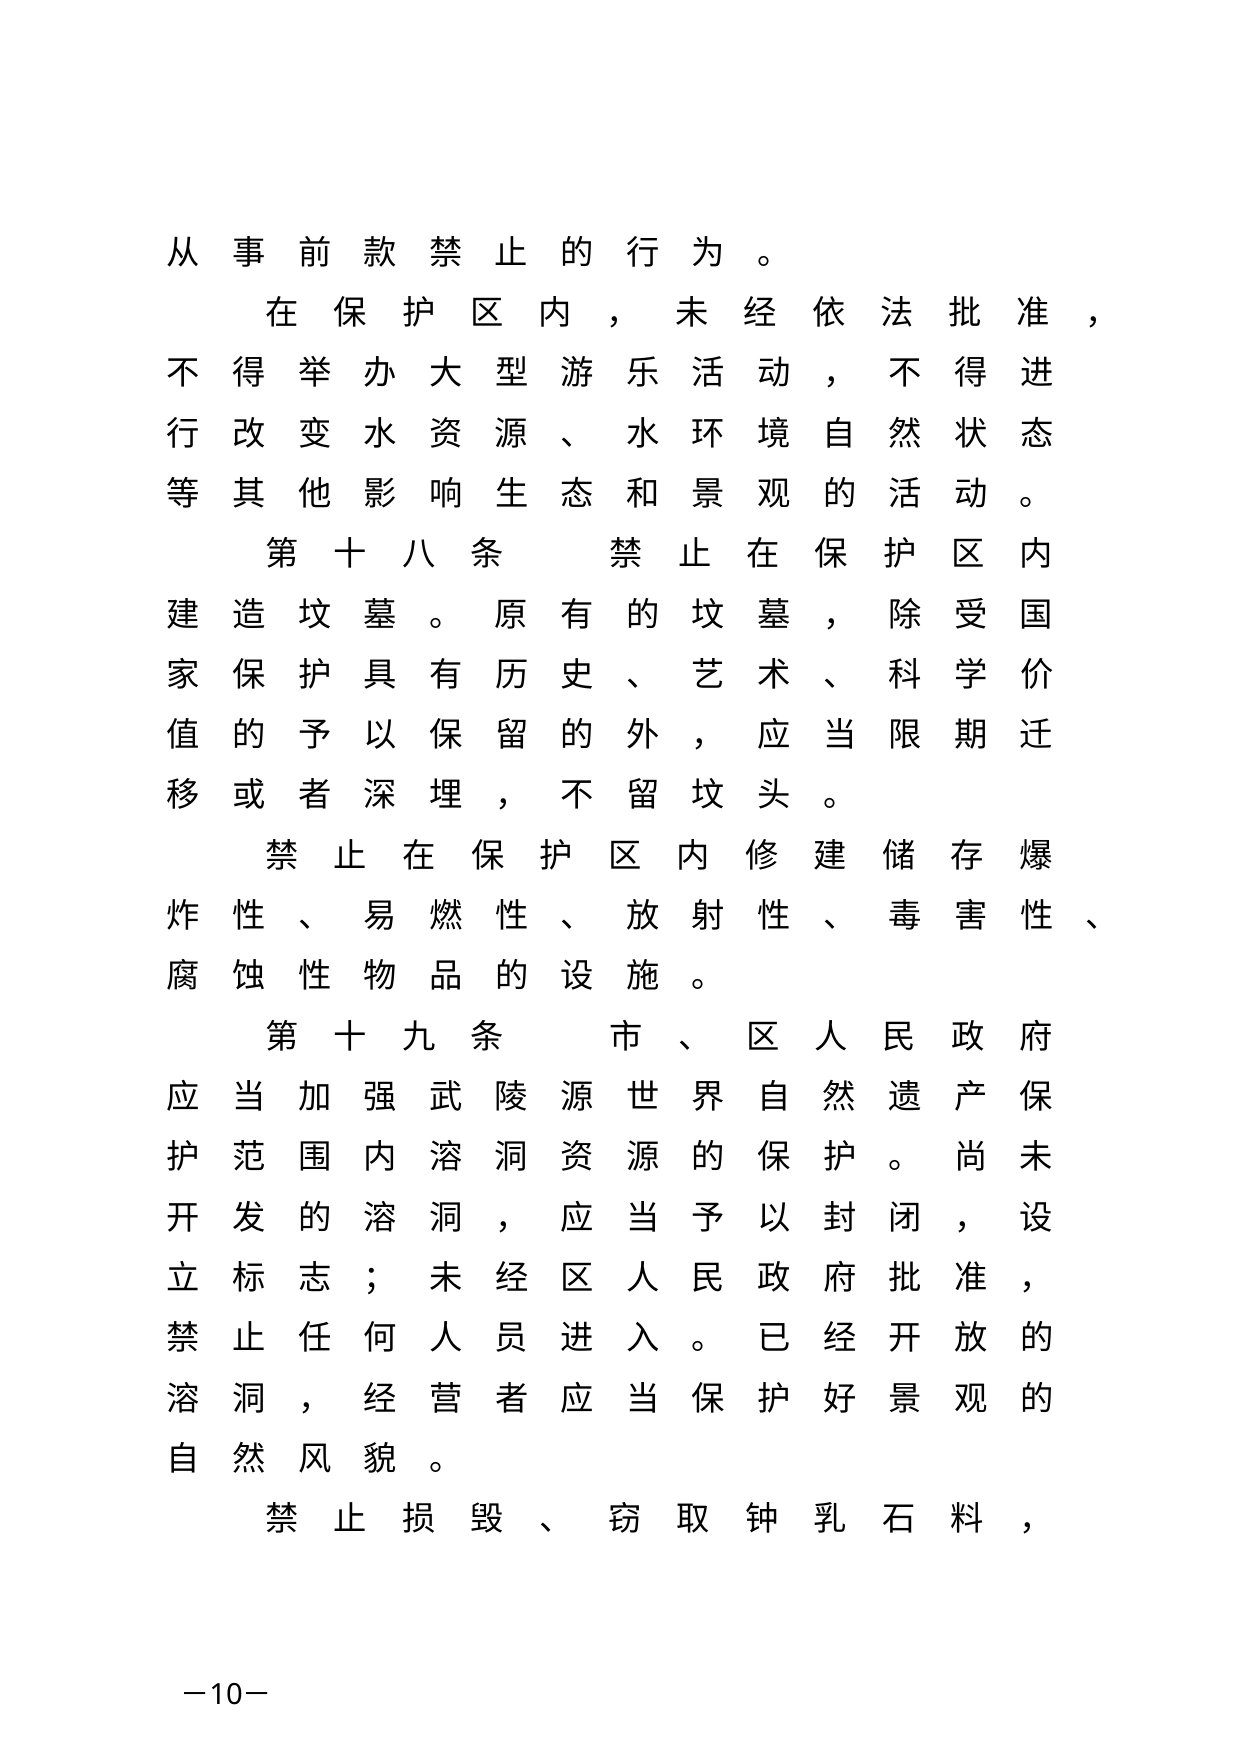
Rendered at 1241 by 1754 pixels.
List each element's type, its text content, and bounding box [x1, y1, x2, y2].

text 第十八条 禁止在保护区内建造坟墓。原有的坟墓，除受国家保护具有历史、艺术、科学价值的予以保留的外，应当限期迁移或者深埋，不留坟头。 [167, 521, 1085, 822]
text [167, 1486, 1085, 1546]
text 在保护区内，未经依法批准，不得举办大型游乐活动，不得进行改变水资源、水环境自然状态等其他影响生态和景观的活动。 [167, 280, 1085, 521]
text 禁止在保护区内修建储存爆炸性、易燃性、放射性、毒害性、腐蚀性物品的设施。 [167, 822, 1085, 1003]
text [167, 219, 1085, 280]
text 第十九条 市、区人民政府应当加强武陵源世界自然遗产保护范围内溶洞资源的保护。尚未开发的溶洞，应当予以封闭，设立标志；未经区人民政府批准，禁止任何人员进入。已经开放的溶洞，经营者应当保护好景观的自然风貌。 [167, 1003, 1085, 1486]
